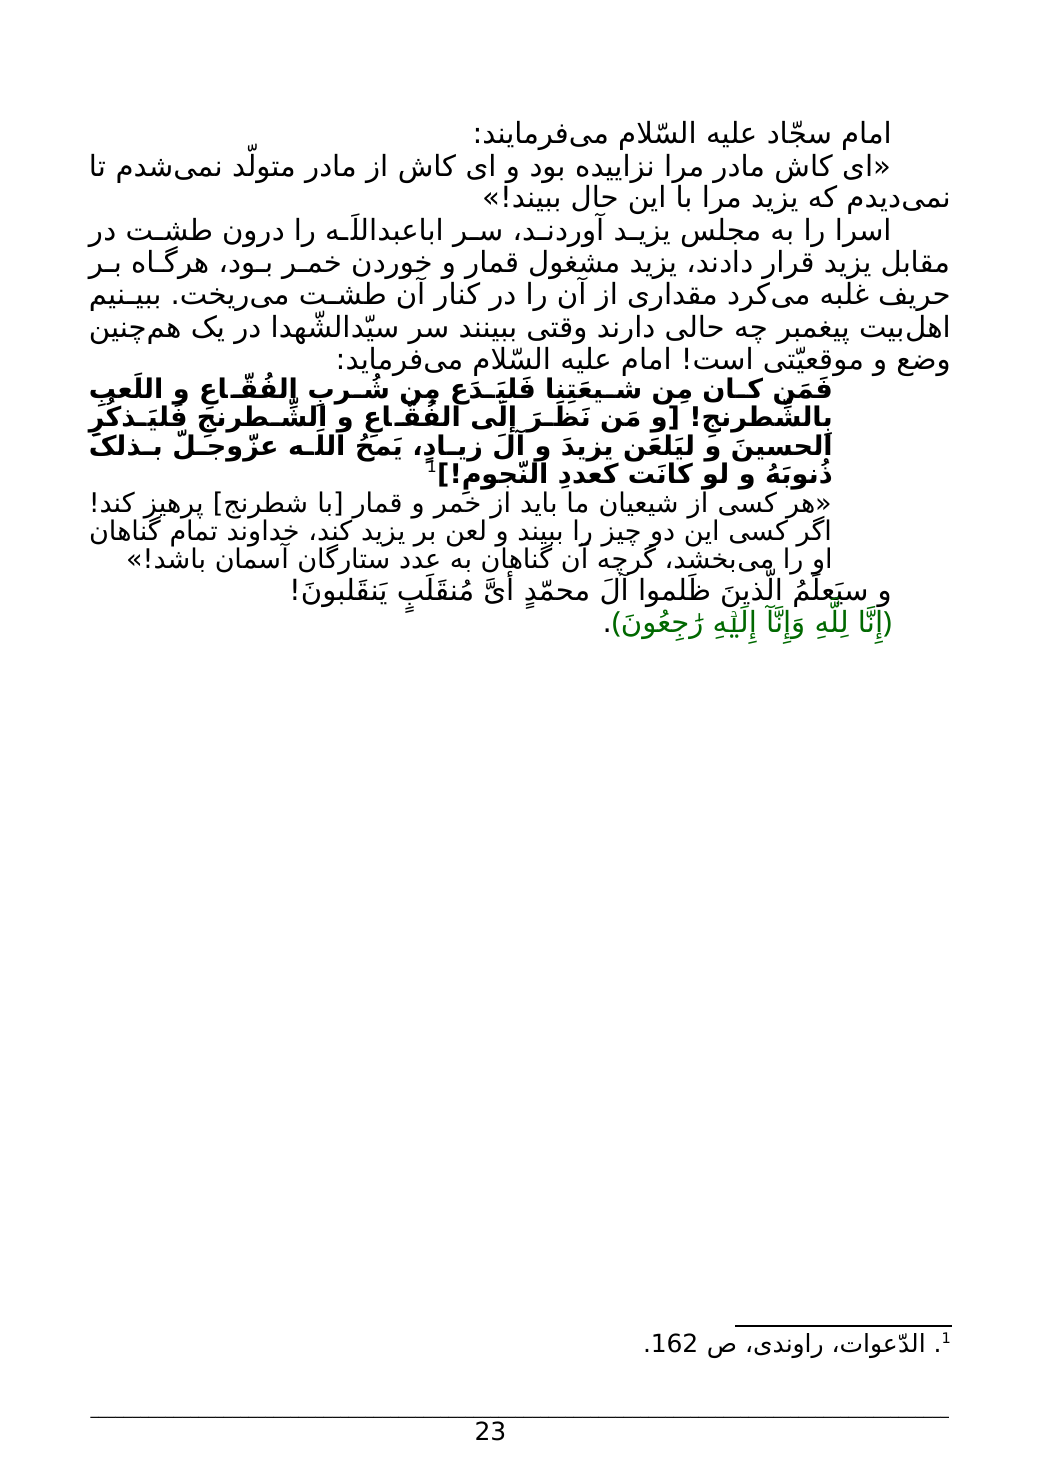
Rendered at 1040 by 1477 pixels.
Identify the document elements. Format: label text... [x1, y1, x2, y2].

text ﴿إِنَّا لِلَّهِ وَإِنَّآ إِلَيۡهِ رَٰجِعُونَ﴾. [89, 607, 951, 639]
text امام سجّاد علیه السّلام می‌فرمایند: [89, 118, 951, 150]
text و سیَعلَمُ الّذینَ ظَلموا آلَ محمّدٍ أیَّ مُنقَلَبٍ یَنقَلبونَ! [89, 575, 951, 607]
text «هر کسی از شیعیان ما باید از خمر و قمار [با شطرنج] پرهیز کند! اگر کسی این دو چیز را ببیند و لعن بر یزید کند، خداوند تمام گناهان او را می‌بخشد، گرچه آن گناهان به عدد ستارگان آسمان باشد!» [89, 490, 833, 575]
text فَمَن کان مِن شیعَتِنا فَلیَدَع مِن شُربِ الفُقّاعِ و اللَعبِ بِالشِّطرنجِ! [و مَن نَظَرَ إلَی الفُقّاعِ و الشِّطرنجِ فَلیَذکُرِ الحسینَ و لیَلعَن یزیدَ و آلَ زیادٍ، یَمحُ اللَه عزّوجلّ بذلکَ ذُنوبَهُ و لو کانَت کعددِ النّجومِ!] [89, 376, 833, 490]
text اسرا را به مجلس یزید آوردند، سر اباعبداللَه را درون طشت در مقابل یزید قرار دادند، یزید مشغول قمار و خوردن خمر بود، هرگاه بر حریف غلبه می‌کرد مقداری از آن را در کنار آن طشت می‌ریخت. ببینیم اهل‌بیت پیغمبر چه حالی دارند وقتی ببینند سر سیّدالشّهدا در یک هم‌چنین وضع و موقعیّتی است! امام علیه السّلام می‌فرماید: [89, 215, 951, 376]
text «ای کاش مادر مرا نزاییده بود و ای کاش از مادر متولّد نمی‌شدم تا نمی‌دیدم که یزید مرا با این حال ببیند!» [89, 150, 951, 215]
